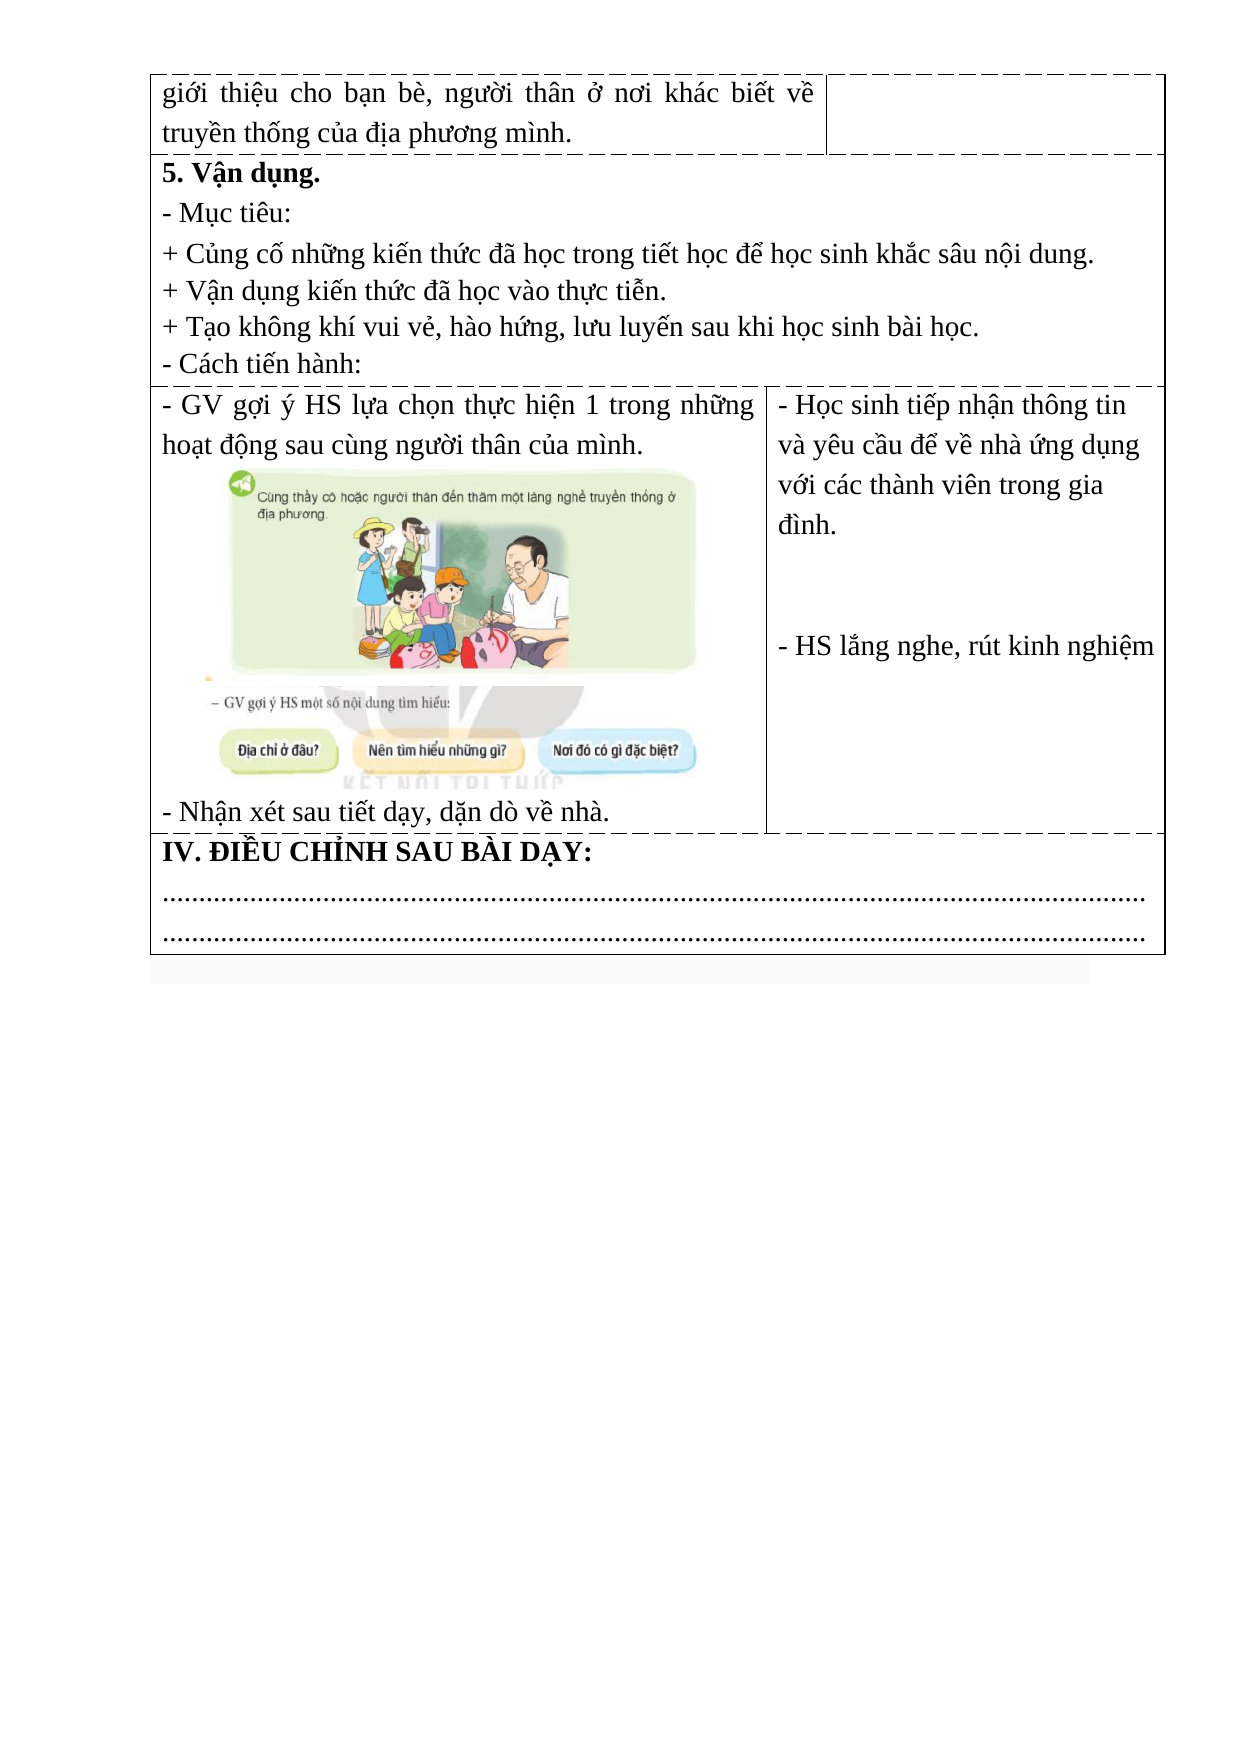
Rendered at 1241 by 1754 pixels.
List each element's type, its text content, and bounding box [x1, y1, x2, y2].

table_cell IV. ĐIỀU CHỈNH SAU BÀI DẠY: ....................................................................................................................................... ....................................................................................................................................... [151, 833, 1164, 954]
table_cell - GV gợi ý HS lựa chọn thực hiện 1 trong những hoạt động sau cùng người thân của mình. - Nhận xét sau tiết dạy, dặn dò về nhà. [151, 386, 766, 833]
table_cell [151, 74, 826, 154]
table_cell 5. Vận dụng. - Mục tiêu: + Củng cố những kiến thức đã học trong tiết học để học sinh khắc sâu nội dung. + Vận dụng kiến thức đã học vào thực tiễn. + Tạo không khí vui vẻ, hào hứng, lưu luyến sau khi học sinh bài học. - Cách tiến hành: [151, 154, 1164, 386]
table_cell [826, 74, 1164, 154]
picture [205, 467, 712, 681]
table_cell - Học sinh tiếp nhận thông tin và yêu cầu để về nhà ứng dụng với các thành viên trong gia đình. - HS lắng nghe, rút kinh nghiệm [767, 386, 1164, 833]
picture [192, 686, 725, 789]
